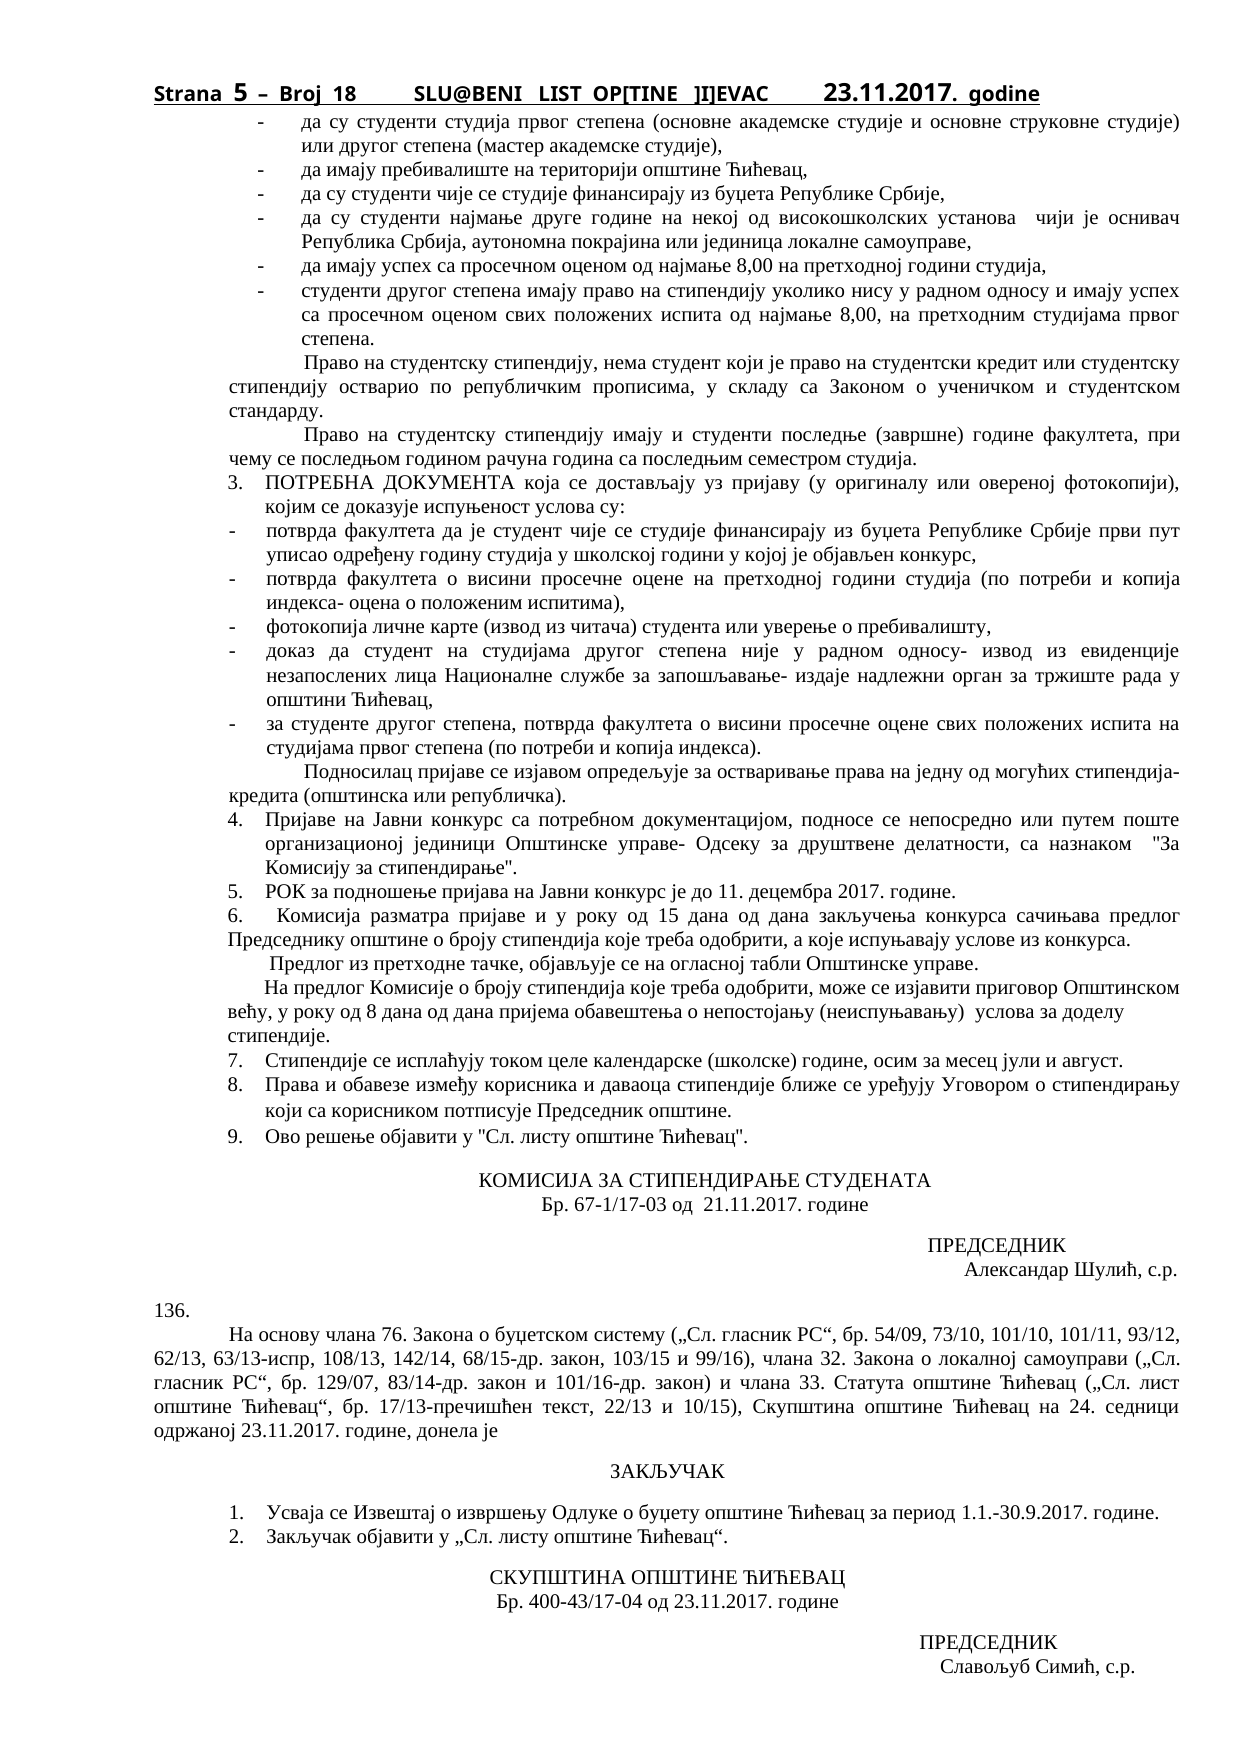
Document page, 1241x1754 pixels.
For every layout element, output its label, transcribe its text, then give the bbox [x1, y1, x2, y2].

text На основу члана 76. Закона о буџетском систему („Сл. гласник РС“, бр. 54/09, 73/10, 101/10, 101/11, 93/12, 62/13, 63/13-испр, 108/13, 142/14, 68/15-др. закон, 103/15 и 99/16), члана 32. Закона о локалној самоуправи („Сл. гласник РС“, бр. 129/07, 83/14-др. закон и 101/16-др. закон) и члана 33. Статута општине Ћићевац („Сл. лист општине Ћићевац“, бр. 17/13-пречишћен текст, 22/13 и 10/15), Скупштина општине Ћићевац на 24. седници одржаној 23.11.2017. године, донела је [153, 1322, 1181, 1442]
text 136. [153, 1298, 1181, 1322]
list Права и обавезе између корисника и даваоца стипендије ближе се уређују Уговором о стипендирању који са корисником потписује Председник општине. [227, 1072, 1181, 1124]
list да су студенти чије се студије финансирају из буџета Републике Србије, [257, 181, 1181, 205]
list Пријаве на Јавни конкурс са потребном документацијом, подносе се непосредно или путем поште организационој јединици Општинске управе- Одсеку за друштвене делатности, са назнаком ''За Комисију за стипендирање''. [227, 807, 1181, 879]
list Ово решење објавити у ''Сл. листу општине Ћићевац''. [227, 1124, 1181, 1148]
list фотокопија личне карте (извод из читача) студента или уверење о пребивалишту, [228, 614, 1181, 638]
list да имају успех са просечном оценом од најмање 8,00 на претходној години студија, [257, 253, 1181, 277]
text Бр. 67-1/17-03 од 21.11.2017. године [153, 1192, 1181, 1216]
text Предлог из претходне тачке, објављује се на огласној табли Општинске управе. [227, 951, 1181, 975]
list Стипендије се исплаћују током целе календарске (школске) године, осим за месец јули и август. [227, 1047, 1181, 1072]
text Славољуб Симић, с.р. [153, 1654, 1181, 1678]
list РОК за подношење пријава на Јавни конкурс је до 11. децембра 2017. године. [227, 879, 1181, 903]
list ПОТРЕБНА ДОКУМЕНТА која се достављају уз пријаву (у оригиналу или овереној фотокопији), којим се доказује испуњеност услова су: [227, 470, 1181, 518]
text ПРЕДСЕДНИК [153, 1233, 1181, 1257]
list Усваја се Извештај о извршењу Одлуке о буџету општине Ћићевац за период 1.1.-30.9.2017. године. [228, 1500, 1181, 1524]
list потврда факултета о висини просечне оцене на претходној години студија (по потреби и копија индекса- оцена о положеним испитима), [228, 566, 1181, 614]
list да су студенти најмање друге године на некој од високошколских установа чији је оснивач Република Србија, аутономна покрајина или јединица локалне самоуправе, [257, 205, 1181, 253]
list Закључак објавити у „Сл. листу општине Ћићевац“. [228, 1524, 1181, 1548]
text Подносилац пријаве се изјавом опредељује за остваривање права на једну од могућих стипендија- кредита (општинска или републичка). [228, 759, 1181, 807]
text КОМИСИЈА ЗА СТИПЕНДИРАЊЕ СТУДЕНАТА [153, 1168, 1181, 1192]
list доказ да студент на студијама другог степена није у радном односу- извод из евиденције незапослених лица Националне службе за запошљавање- издаје надлежни орган за тржиште рада у општини Ћићевац, [228, 638, 1181, 711]
list да су студенти студија првог степена (основне академске студије и основне струковне студије) или другог степена (мастер академске студије), [257, 109, 1181, 157]
text Бр. 400-43/17-04 од 23.11.2017. године [153, 1589, 1181, 1613]
text ПРЕДСЕДНИК [153, 1629, 1181, 1654]
list Комисија разматра пријаве и у року од 15 дана од дана закључења конкурса сачињава предлог Председнику општине о броју стипендија које треба одобрити, а које испуњавају услове из конкурса. [227, 903, 1181, 951]
text Право на студентску стипендију, нема студент који је право на студентски кредит или студентску стипендију остварио по републичким прописима, у складу са Законом о ученичком и студентском стандарду. [228, 350, 1181, 422]
list за студенте другог степена, потврда факултета о висини просечне оцене свих положених испита на студијама првог степена (по потреби и копија индекса). [228, 711, 1181, 759]
text На предлог Комисије о броју стипендија које треба одобрити, може се изјавити приговор Општинском већу, у року од 8 дана од дана пријема обавештења о непостојању (неиспуњавању) услова за доделу стипендије. [227, 975, 1181, 1047]
text ЗАКЉУЧАК [153, 1459, 1181, 1483]
text Александар Шулић, с.р. [378, 1257, 1181, 1281]
list потврда факултета да је студент чије се студије финансирају из буџета Републике Србије први пут уписао одређену годину студија у школској години у којој је објављен конкурс, [228, 518, 1181, 566]
list студенти другог степена имају право на стипендију уколико нису у радном односу и имају успех са просечном оценом свих положених испита од најмање 8,00, на претходним студијама првог степена. [257, 277, 1181, 350]
list да имају пребивалиште на територији општине Ћићевац, [257, 157, 1181, 181]
text Право на студентску стипендију имају и студенти последње (завршне) године факултета, при чему се последњом годином рачуна година са последњим семестром студија. [228, 422, 1181, 470]
text СКУПШТИНА ОПШТИНЕ ЋИЋЕВАЦ [153, 1565, 1181, 1589]
